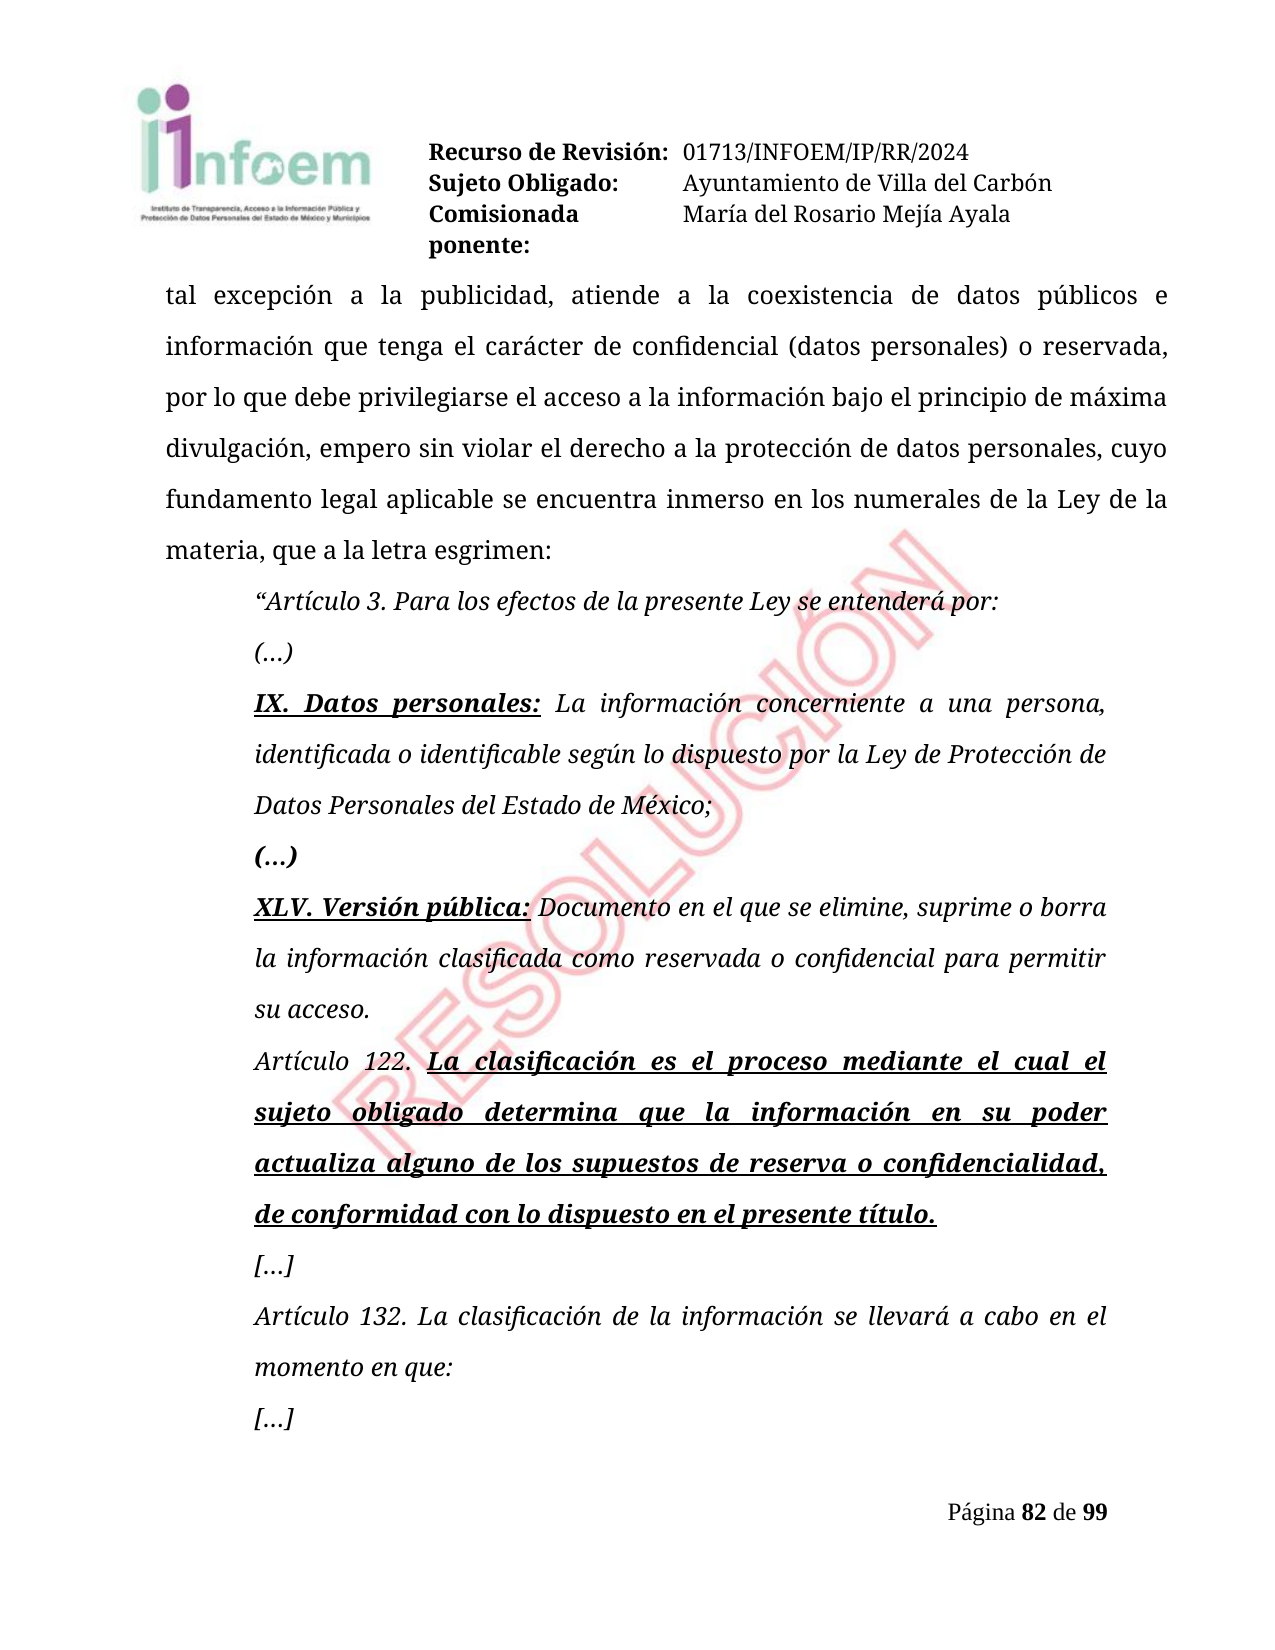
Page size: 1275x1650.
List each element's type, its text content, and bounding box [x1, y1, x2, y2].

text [165, 277, 1169, 567]
text Artículo 132. La clasificación de la información se llevará a cabo en el momento en que: [254, 1298, 1110, 1383]
text […] [254, 1400, 1110, 1434]
text […] [254, 1247, 1110, 1281]
picture [22, 26, 1251, 1627]
text (…) [254, 635, 1110, 669]
text “Artículo 3. Para los efectos de la presente Ley se entenderá por: [254, 584, 1110, 618]
text XLV. Versión pública: Documento en el que se elimine, suprime o borra la información clasificada como reservada o confidencial para permitir su acceso. [254, 890, 1110, 1026]
text IX. Datos personales: La información concerniente a una persona, identificada o identificable según lo dispuesto por la Ley de Protección de Datos Personales del Estado de México; [254, 686, 1110, 822]
text Artículo 122. La clasificación es el proceso mediante el cual el sujeto obligado determina que la información en su poder actualiza alguno de los supuestos de reserva o confidencialidad, de conformidad con lo dispuesto en el presente título. [254, 1043, 1110, 1230]
text (…) [254, 839, 1110, 873]
